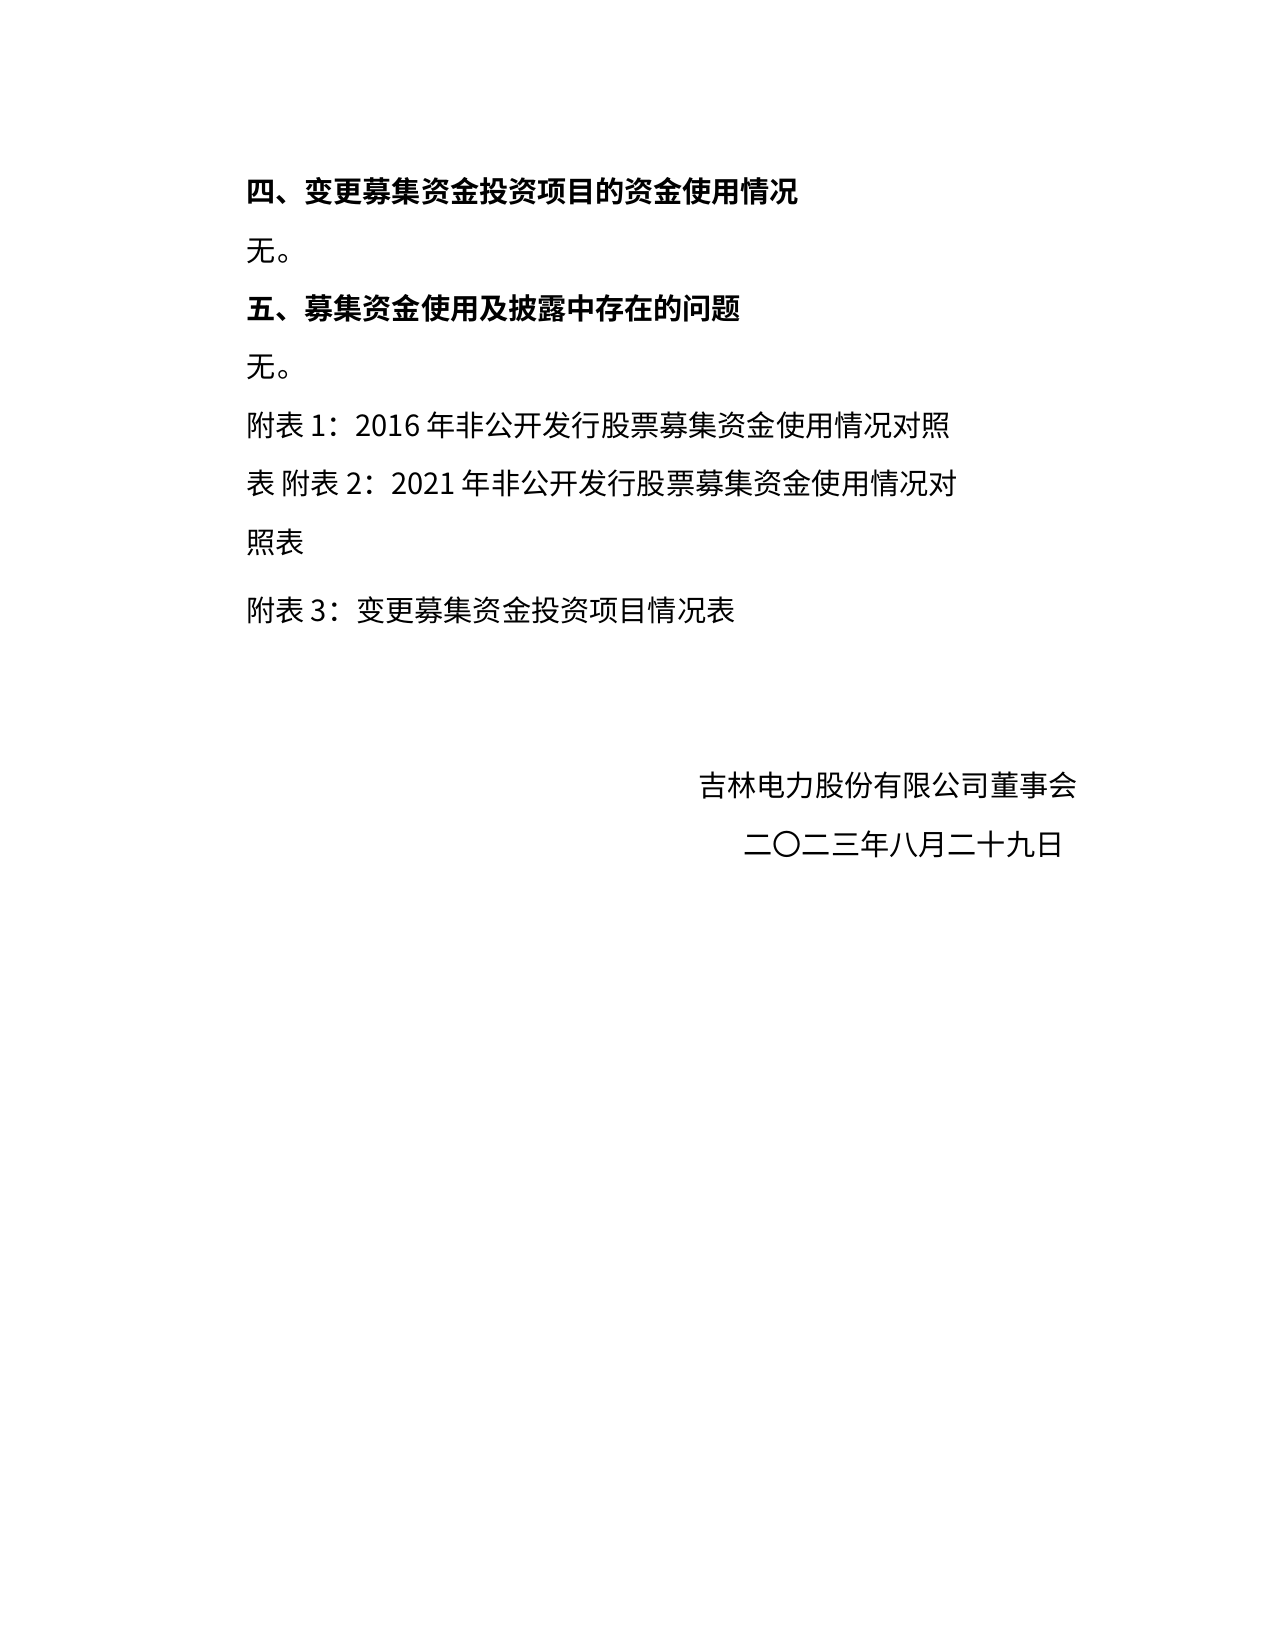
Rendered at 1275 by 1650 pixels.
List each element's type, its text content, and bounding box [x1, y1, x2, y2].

text 吉林电力股份有限公司董事会二〇二三年八月二十九日 [698, 750, 1078, 867]
text 附表1：2016年非公开发行股票募集资金使用情况对照表 附表2：2021年非公开发行股票募集资金使用情况对照表 [246, 390, 961, 565]
text 附表3：变更募集资金投资项目情况表 [246, 574, 1114, 633]
subtitle 四、变更募集资金投资项目的资金使用情况无。 [246, 156, 804, 273]
text 五、募集资金使用及披露中存在的问题无。 [246, 273, 745, 389]
